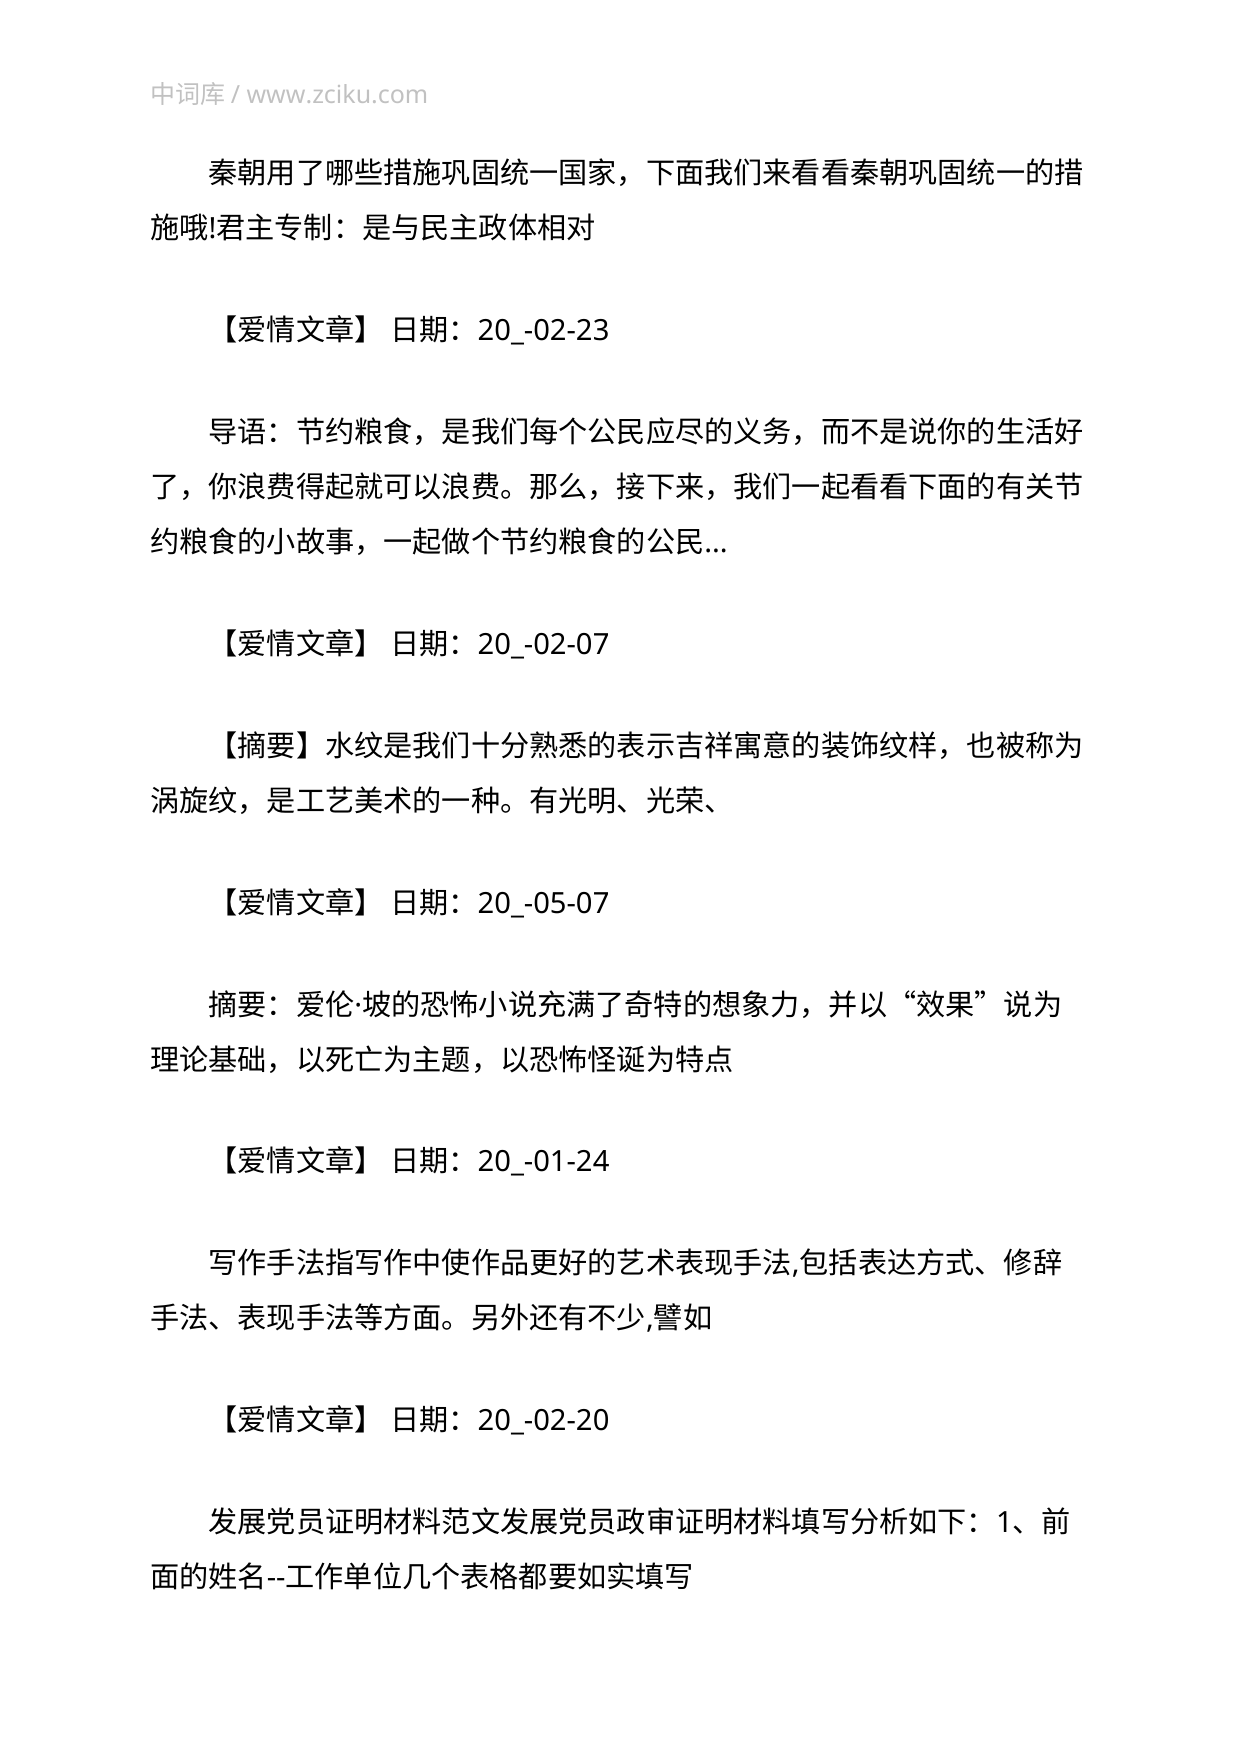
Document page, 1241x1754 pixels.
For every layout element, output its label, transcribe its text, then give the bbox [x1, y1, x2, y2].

text 写作手法指写作中使作品更好的艺术表现手法,包括表达方式、修辞手法、表现手法等方面。另外还有不少,譬如 [150, 1240, 1090, 1337]
text 秦朝用了哪些措施巩固统一国家，下面我们来看看秦朝巩固统一的措施哦!君主专制：是与民主政体相对 [150, 150, 1090, 247]
text 发展党员证明材料范文发展党员政审证明材料填写分析如下：1、前面的姓名--工作单位几个表格都要如实填写 [150, 1499, 1090, 1596]
text 【爱情文章】 日期：20_-01-24 [150, 1138, 1090, 1180]
text 【爱情文章】 日期：20_-02-07 [150, 621, 1090, 663]
text 【爱情文章】 日期：20_-05-07 [150, 879, 1090, 922]
text 摘要：爱伦·坡的恐怖小说充满了奇特的想象力，并以“效果”说为理论基础，以死亡为主题，以恐怖怪诞为特点 [150, 981, 1090, 1078]
text 【摘要】水纹是我们十分熟悉的表示吉祥寓意的装饰纹样，也被称为涡旋纹，是工艺美术的一种。有光明、光荣、 [150, 723, 1090, 820]
text 【爱情文章】 日期：20_-02-23 [150, 307, 1090, 349]
text 导语：节约粮食，是我们每个公民应尽的义务，而不是说你的生活好了，你浪费得起就可以浪费。那么，接下来，我们一起看看下面的有关节约粮食的小故事，一起做个节约粮食的公民... [150, 409, 1090, 561]
text 【爱情文章】 日期：20_-02-20 [150, 1397, 1090, 1439]
